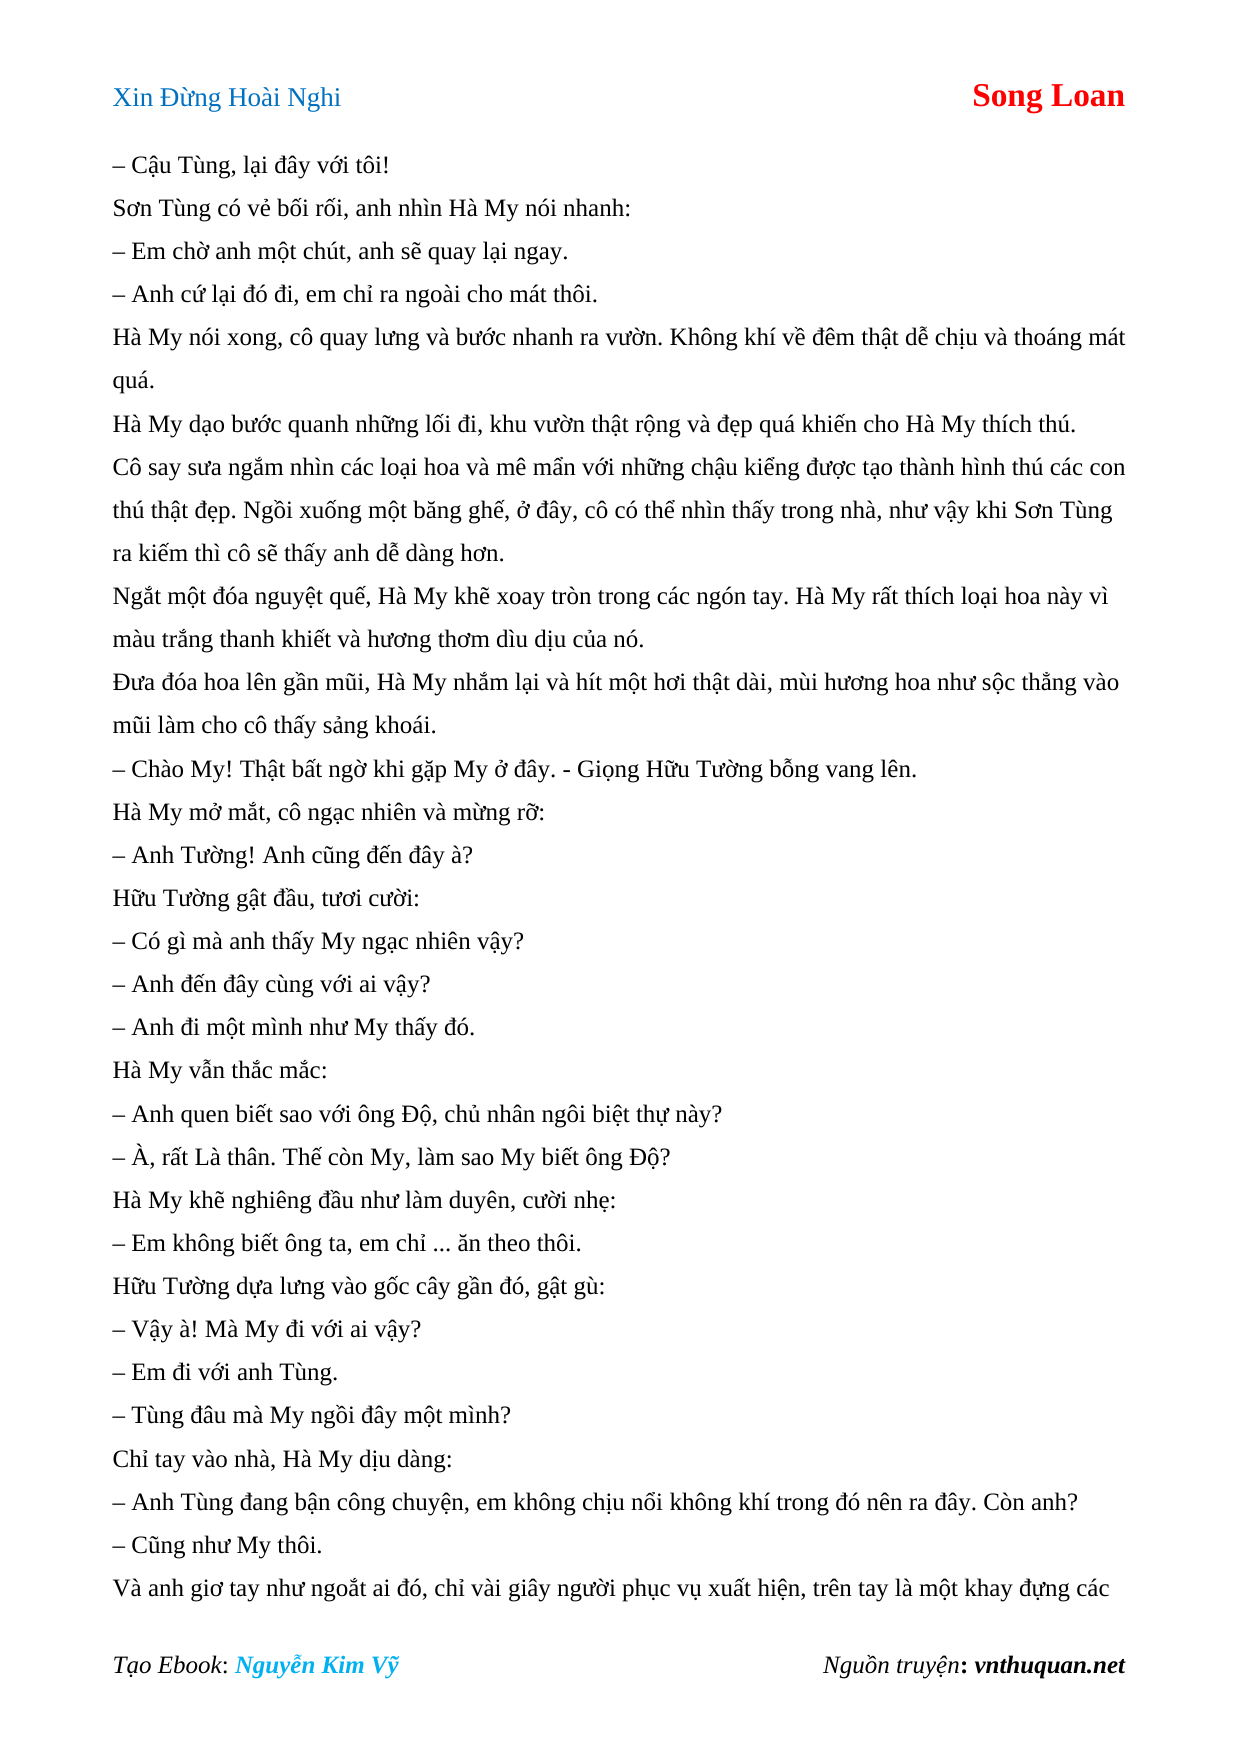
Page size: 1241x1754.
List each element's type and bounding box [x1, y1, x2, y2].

text [112, 150, 1128, 1602]
